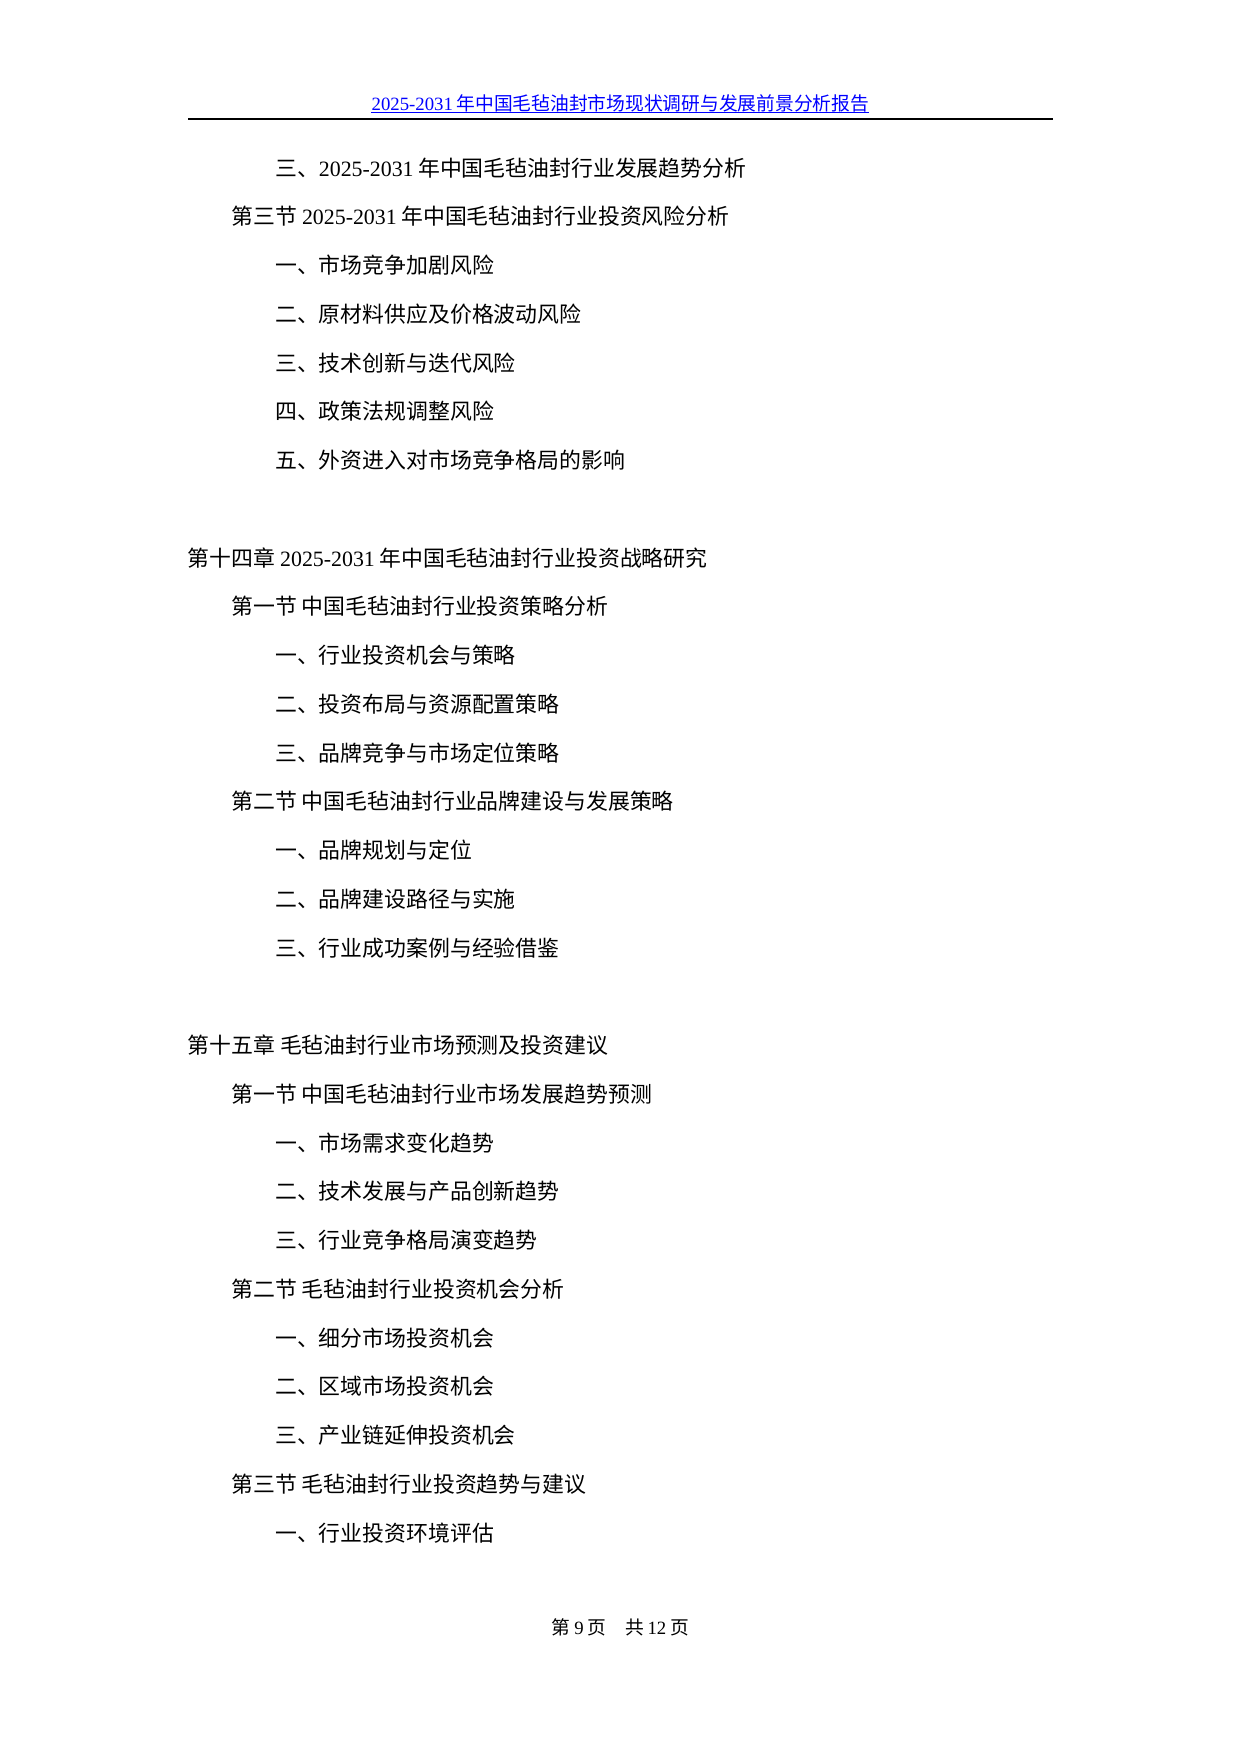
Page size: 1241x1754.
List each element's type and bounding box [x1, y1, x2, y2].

text [187, 150, 1053, 1548]
